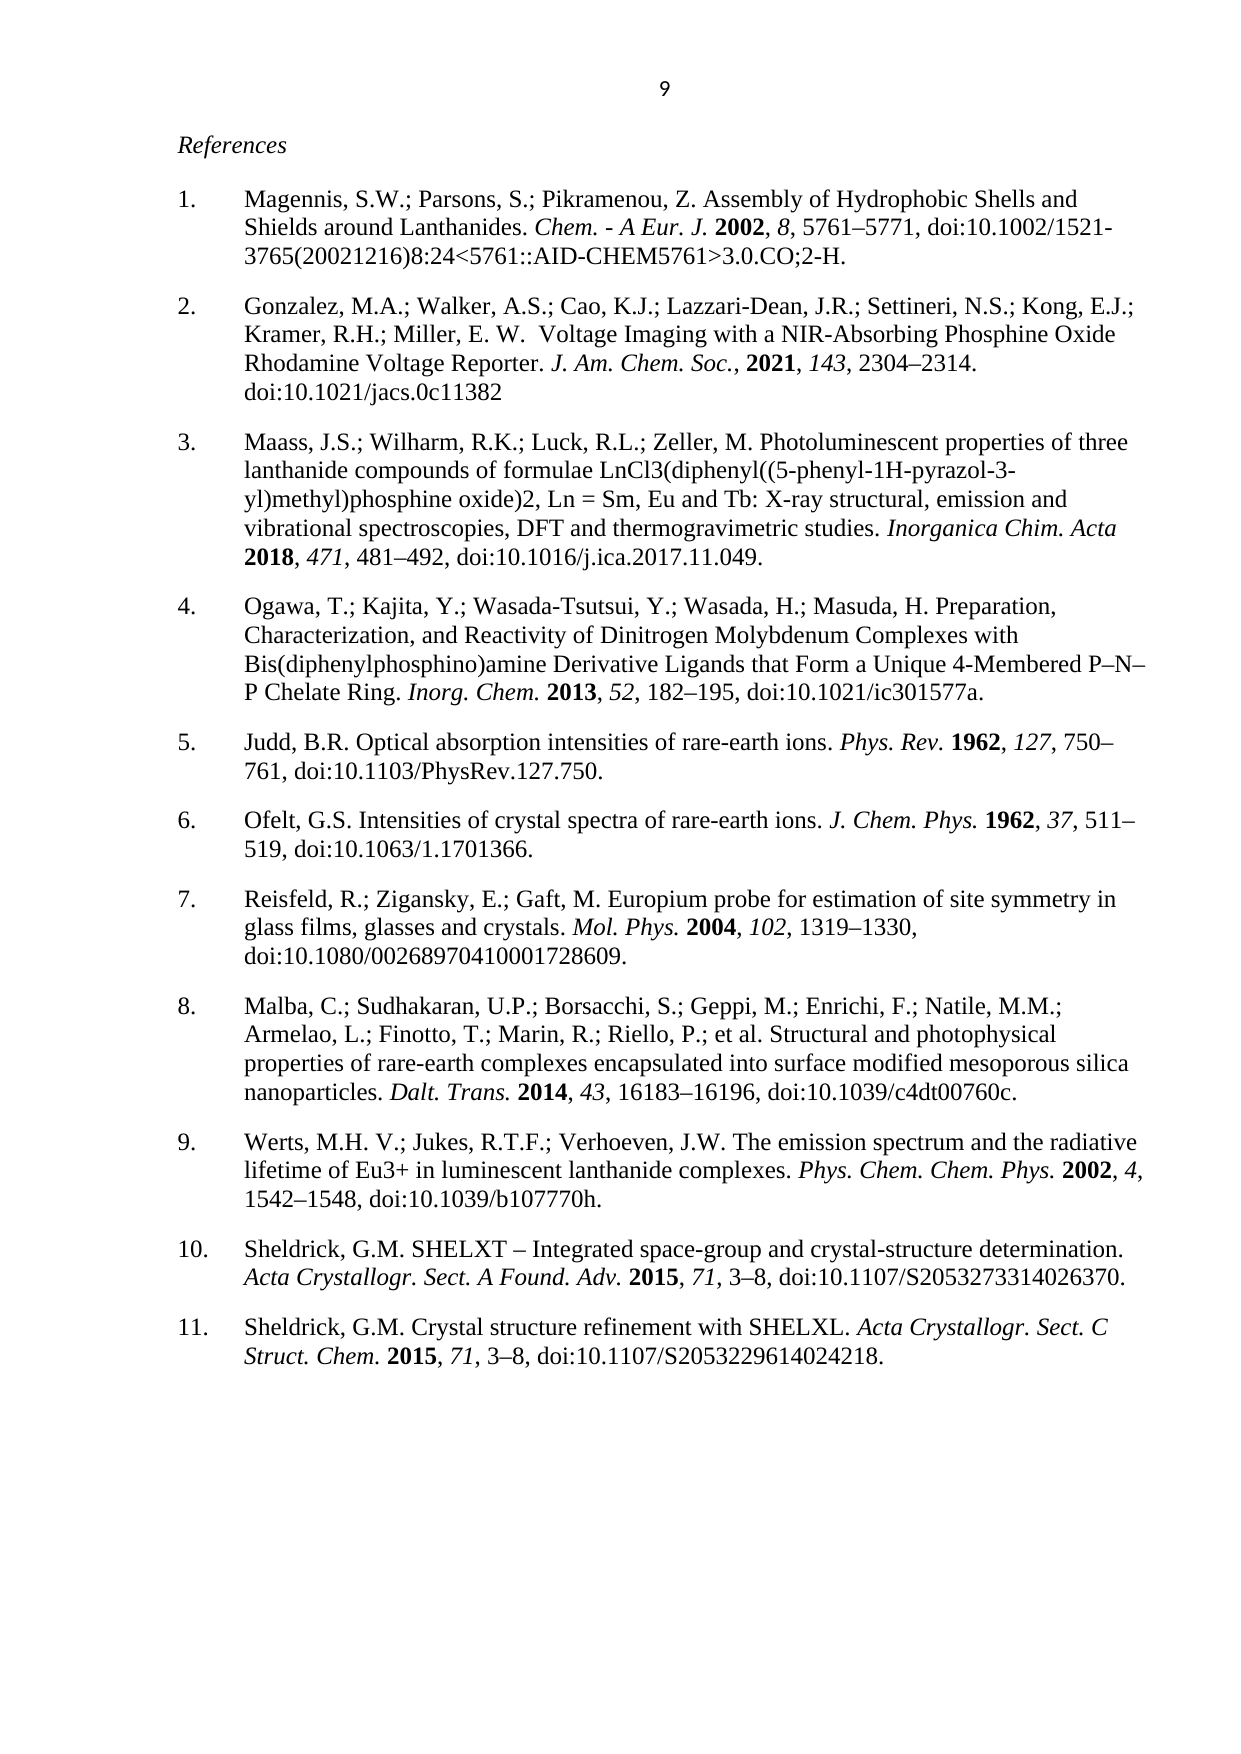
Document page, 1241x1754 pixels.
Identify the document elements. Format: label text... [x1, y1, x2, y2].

text 2. Gonzalez, M.A.; Walker, A.S.; Cao, K.J.; Lazzari-Dean, J.R.; Settineri, N.S.; Kong, E.J.; Kramer, R.H.; Miller, E. W. Voltage Imaging with a NIR-Absorbing Phosphine Oxide Rhodamine Voltage Reporter. J. Am. Chem. Soc., 2021, 143, 2304–2314. doi:10.1021/jacs.0c11382 [177, 291, 1152, 406]
text 4. Ogawa, T.; Kajita, Y.; Wasada-Tsutsui, Y.; Wasada, H.; Masuda, H. Preparation, Characterization, and Reactivity of Dinitrogen Molybdenum Complexes with Bis(diphenylphosphino)amine Derivative Ligands that Form a Unique 4-Membered P–N–P Chelate Ring. Inorg. Chem. 2013, 52, 182–195, doi:10.1021/ic301577a. [177, 591, 1152, 706]
text 8. Malba, C.; Sudhakaran, U.P.; Borsacchi, S.; Geppi, M.; Enrichi, F.; Natile, M.M.; Armelao, L.; Finotto, T.; Marin, R.; Riello, P.; et al. Structural and photophysical properties of rare-earth complexes encapsulated into surface modified mesoporous silica nanoparticles. Dalt. Trans. 2014, 43, 16183–16196, doi:10.1039/c4dt00760c. [177, 991, 1152, 1106]
text 3. Maass, J.S.; Wilharm, R.K.; Luck, R.L.; Zeller, M. Photoluminescent properties of three lanthanide compounds of formulae LnCl3(diphenyl((5-phenyl-1H-pyrazol-3-yl)methyl)phosphine oxide)2, Ln = Sm, Eu and Tb: X-ray structural, emission and vibrational spectroscopies, DFT and thermogravimetric studies. Inorganica Chim. Acta 2018, 471, 481–492, doi:10.1016/j.ica.2017.11.049. [177, 427, 1152, 570]
text 11. Sheldrick, G.M. Crystal structure refinement with SHELXL. Acta Crystallogr. Sect. C Struct. Chem. 2015, 71, 3–8, doi:10.1107/S2053229614024218. [177, 1312, 1152, 1369]
text 5. Judd, B.R. Optical absorption intensities of rare-earth ions. Phys. Rev. 1962, 127, 750–761, doi:10.1103/PhysRev.127.750. [177, 727, 1152, 784]
text References [177, 130, 1152, 158]
text 6. Ofelt, G.S. Intensities of crystal spectra of rare-earth ions. J. Chem. Phys. 1962, 37, 511–519, doi:10.1063/1.1701366. [177, 805, 1152, 863]
text 10. Sheldrick, G.M. SHELXT – Integrated space-group and crystal-structure determination. Acta Crystallogr. Sect. A Found. Adv. 2015, 71, 3–8, doi:10.1107/S2053273314026370. [177, 1234, 1152, 1291]
text 7. Reisfeld, R.; Zigansky, E.; Gaft, M. Europium probe for estimation of site symmetry in glass films, glasses and crystals. Mol. Phys. 2004, 102, 1319–1330, doi:10.1080/00268970410001728609. [177, 884, 1152, 970]
text 1. Magennis, S.W.; Parsons, S.; Pikramenou, Z. Assembly of Hydrophobic Shells and Shields around Lanthanides. Chem. - A Eur. J. 2002, 8, 5761–5771, doi:10.1002/1521-3765(20021216)8:24<5761::AID-CHEM5761>3.0.CO;2-H. [177, 184, 1152, 270]
text 9. Werts, M.H. V.; Jukes, R.T.F.; Verhoeven, J.W. The emission spectrum and the radiative lifetime of Eu3+ in luminescent lanthanide complexes. Phys. Chem. Chem. Phys. 2002, 4, 1542–1548, doi:10.1039/b107770h. [177, 1127, 1152, 1213]
